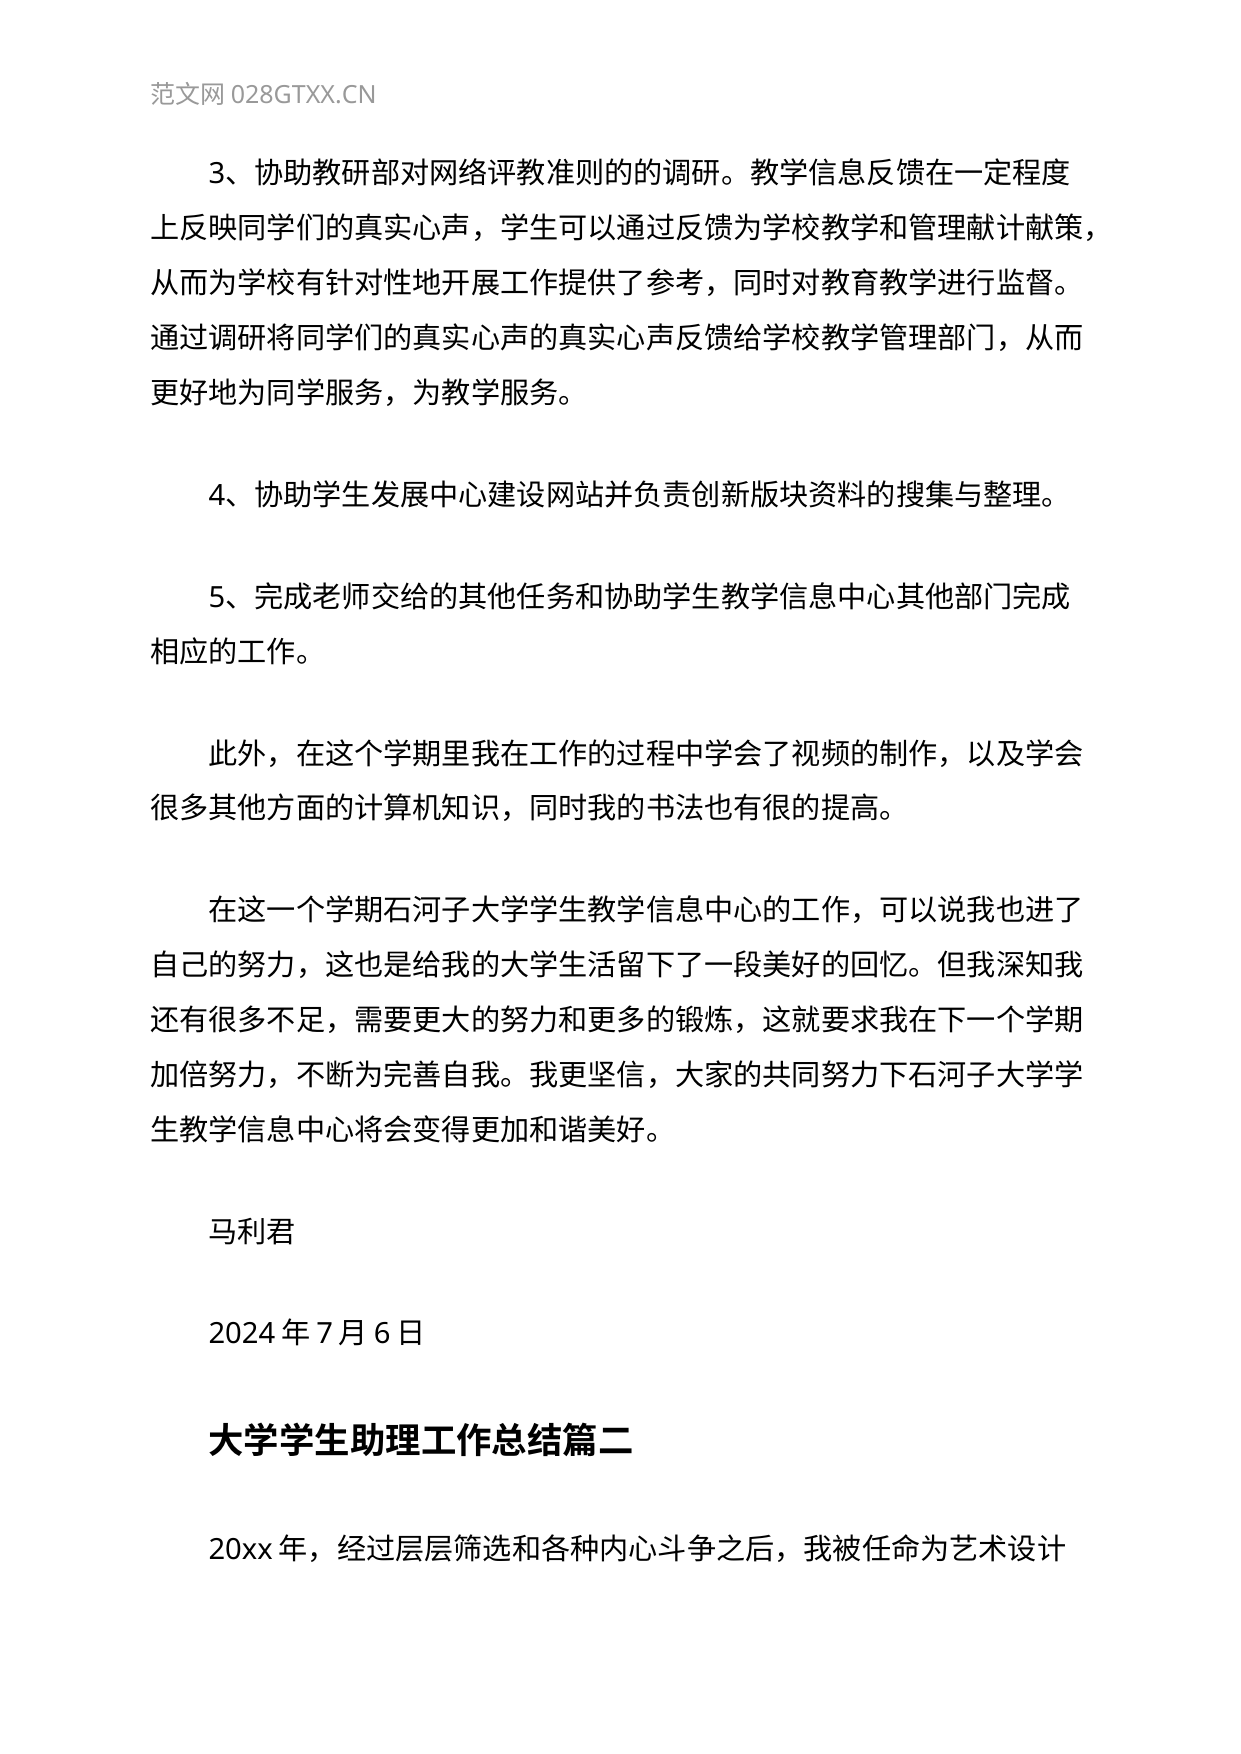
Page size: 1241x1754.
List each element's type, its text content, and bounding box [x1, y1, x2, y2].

text 3、协助教研部对网络评教准则的的调研。教学信息反馈在一定程度上反映同学们的真实心声，学生可以通过反馈为学校教学和管理献计献策，从而为学校有针对性地开展工作提供了参考，同时对教育教学进行监督。通过调研将同学们的真实心声的真实心声反馈给学校教学管理部门，从而更好地为同学服务，为教学服务。 [150, 150, 1090, 412]
text 4、协助学生发展中心建设网站并负责创新版块资料的搜集与整理。 [150, 471, 1090, 514]
text 5、完成老师交给的其他任务和协助学生教学信息中心其他部门完成相应的工作。 [150, 573, 1090, 671]
text 此外，在这个学期里我在工作的过程中学会了视频的制作，以及学会很多其他方面的计算机知识，同时我的书法也有很的提高。 [150, 730, 1090, 827]
text 2024年7月6日 [150, 1310, 1090, 1352]
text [150, 1525, 1090, 1568]
text 在这一个学期石河子大学学生教学信息中心的工作，可以说我也进了自己的努力，这也是给我的大学生活留下了一段美好的回忆。但我深知我还有很多不足，需要更大的努力和更多的锻炼，这就要求我在下一个学期加倍努力，不断为完善自我。我更坚信，大家的共同努力下石河子大学学生教学信息中心将会变得更加和谐美好。 [150, 887, 1090, 1149]
text 大学学生助理工作总结篇二 [150, 1412, 1090, 1463]
text 马利君 [150, 1208, 1090, 1251]
